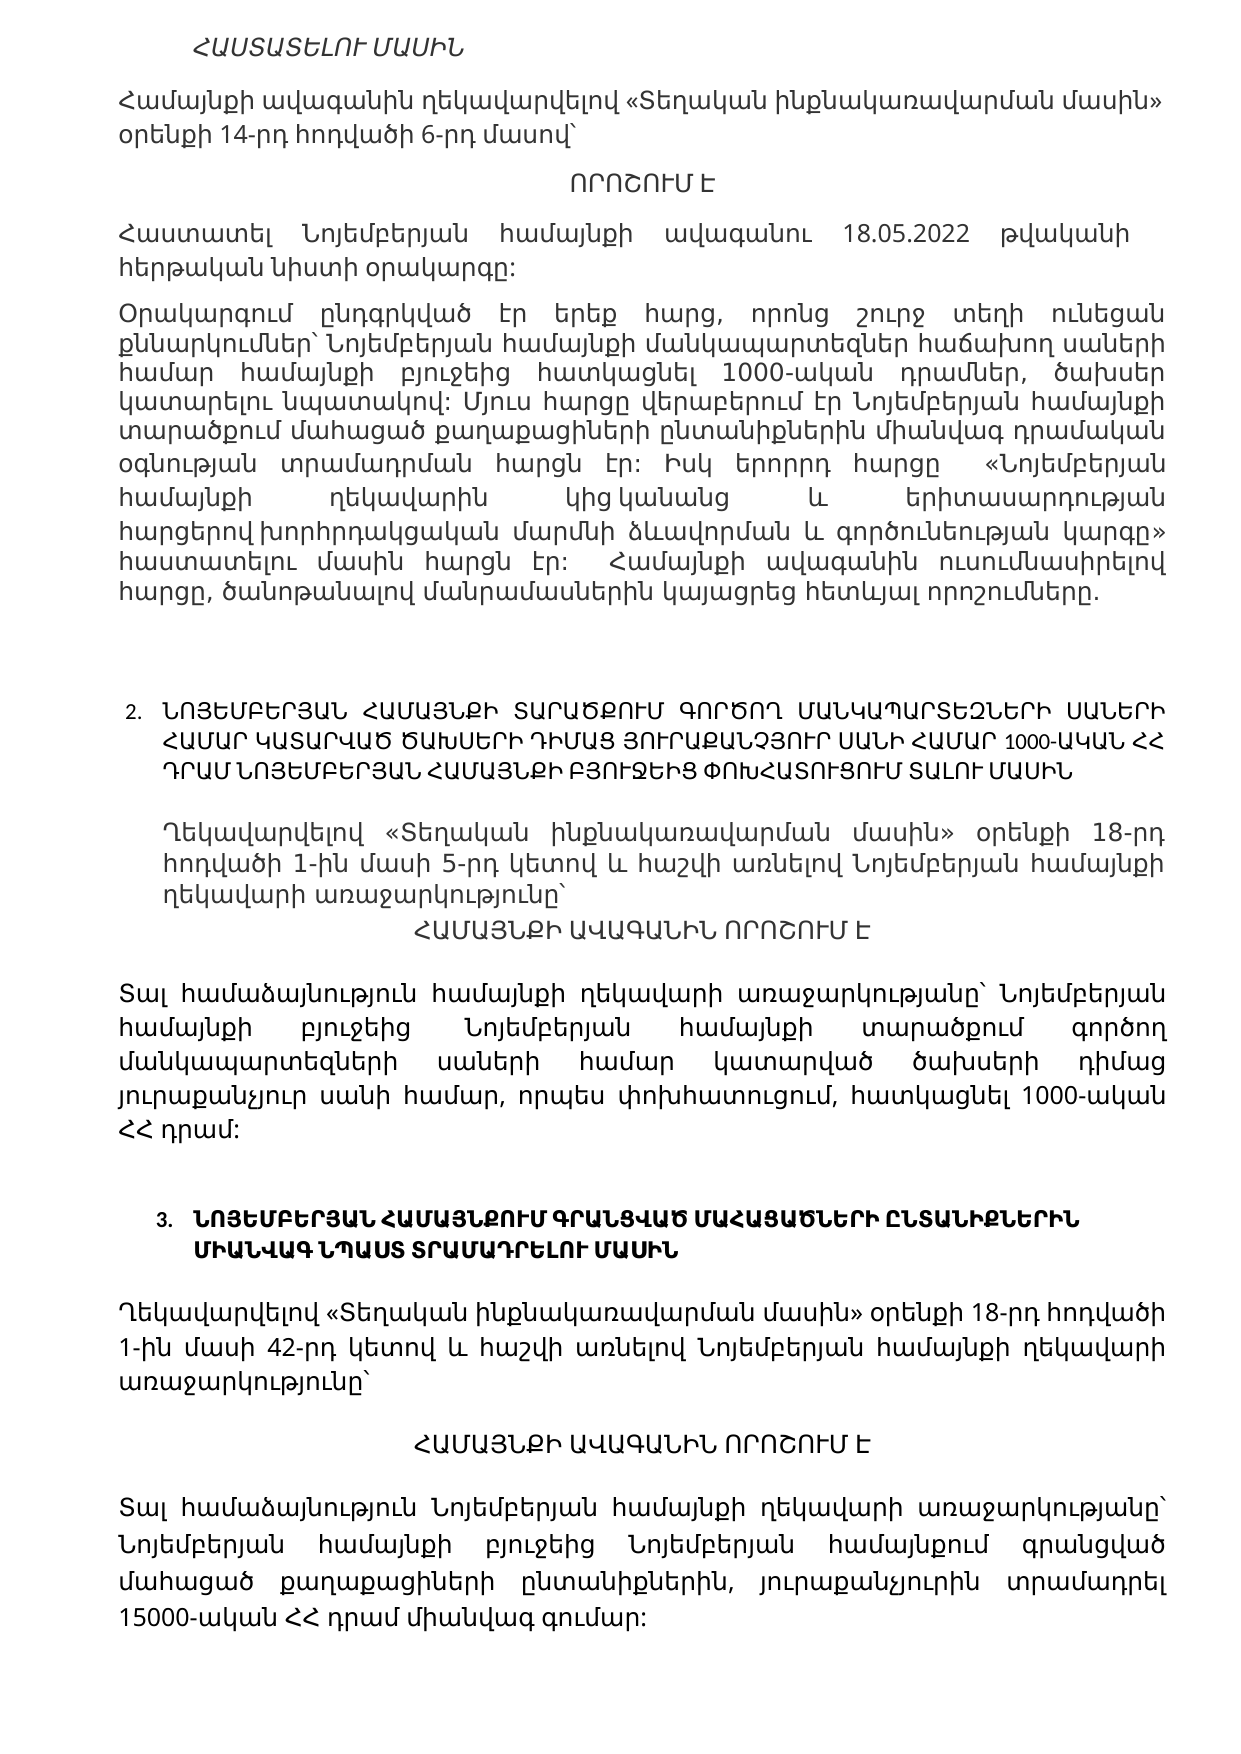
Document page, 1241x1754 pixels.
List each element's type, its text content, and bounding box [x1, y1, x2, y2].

text ՀԱՄԱՅՆՔԻ ԱՎԱԳԱՆԻՆ ՈՐՈՇՈՒՄ Է [118, 1426, 1167, 1461]
text Ղեկավարվելով «Տեղական ինքնակառավարման մասին» օրենքի 18-րդ հոդվածի 1-ին մասի 42-րդ կետով և հաշվի առնելով Նոյեմբերյան համայնքի ղեկավարի առաջարկությունը՝ [118, 1295, 1167, 1397]
list ՆՈՅԵՄԲԵՐՅԱՆ ՀԱՄԱՅՆՔԻ ՏԱՐԱԾՔՈՒՄ ԳՈՐԾՈՂ ՄԱՆԿԱՊԱՐՏԵԶՆԵՐԻ ՍԱՆԵՐԻ ՀԱՄԱՐ ԿԱՏԱՐՎԱԾ ԾԱԽՍԵՐԻ ԴԻՄԱՑ ՅՈՒՐԱՔԱՆՉՅՈՒՐ ՍԱՆԻ ՀԱՄԱՐ 1000-ԱԿԱՆ ՀՀ ԴՐԱՄ ՆՈՅԵՄԲԵՐՅԱՆ ՀԱՄԱՅՆՔԻ ԲՅՈՒՋԵԻՑ ՓՈԽՀԱՏՈՒՑՈՒՄ ՏԱԼՈՒ ՄԱՍԻՆ [125, 697, 1166, 785]
text Տալ համաձայնություն համայնքի ղեկավարի առաջարկությանը՝ Նոյեմբերյան համայնքի բյուջեից Նոյեմբերյան համայնքի տարածքում գործող մանկապարտեզների սաների համար կատարված ծախսերի դիմաց յուրաքանչյուր սանի համար, որպես փոխհատուցում, հատկացնել 1000-ական ՀՀ դրամ: [118, 976, 1167, 1146]
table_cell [118, 30, 1167, 82]
list ՆՈՅԵՄԲԵՐՅԱՆ ՀԱՄԱՅՆՔՈՒՄ ԳՐԱՆՑՎԱԾ ՄԱՀԱՑԱԾՆԵՐԻ ԸՆՏԱՆԻՔՆԵՐԻՆ ՄԻԱՆՎԱԳ ՆՊԱՍՏ ՏՐԱՄԱԴՐԵԼՈՒ ՄԱՍԻՆ [156, 1206, 1166, 1264]
list Ղեկավարվելով «Տեղական ինքնակառավարման մասին» օրենքի 18-րդ հոդվածի 1-ին մասի 5-րդ կետով և հաշվի առնելով Նոյեմբերյան համայնքի ղեկավարի առաջարկությունը՝ [162, 818, 1166, 910]
text ՀԱՄԱՅՆՔԻ ԱՎԱԳԱՆԻՆ ՈՐՈՇՈՒՄ Է [118, 912, 1167, 946]
table_cell Համայնքի ավագանին ղեկավարվելով «Տեղական ինքնակառավարման մասին» օրենքի 14-րդ հոդվածի 6-րդ մասով՝ ՈՐՈՇՈՒՄ Է Հաստատել Նոյեմբերյան համայնքի ավագանու 18.05.2022 թվականի հերթական նիստի օրակարգը: Օրակարգում ընդգրկված էր երեք հարց, որոնց շուրջ տեղի ունեցան քննարկումներ՝ Նոյեմբերյան համայնքի մանկապարտեզներ հաճախող սաների համար համայնքի բյուջեից հատկացնել 1000-ական դրամներ, ծախսեր կատարելու նպատակով: Մյուս հարցը վերաբերում էր Նոյեմբերյան համայնքի տարածքում մահացած քաղաքացիների ընտանիքներին միանվագ դրամական օգնության տրամադրման հարցն էր: Իսկ երորրդ հարցը «Նոյեմբերյան համայնքի ղեկավարին կից կանանց և երիտասարդության հարցերով խորհրդակցական մարմնի ձևավորման և գործունեության կարգը» հաստատելու մասին հարցն էր: Համայնքի ավագանին ուսումնասիրելով հարցը, ծանոթանալով մանրամասներին կայացրեց հետևյալ որոշումները. [118, 83, 1167, 666]
text Տալ համաձայնություն Նոյեմբերյան համայնքի ղեկավարի առաջարկությանը՝ Նոյեմբերյան համայնքի բյուջեից Նոյեմբերյան համայնքում գրանցված մահացած քաղաքացիների ընտանիքներին, յուրաքանչյուրին տրամադրել 15000-ական ՀՀ դրամ միանվագ գումար: [118, 1594, 1166, 1634]
